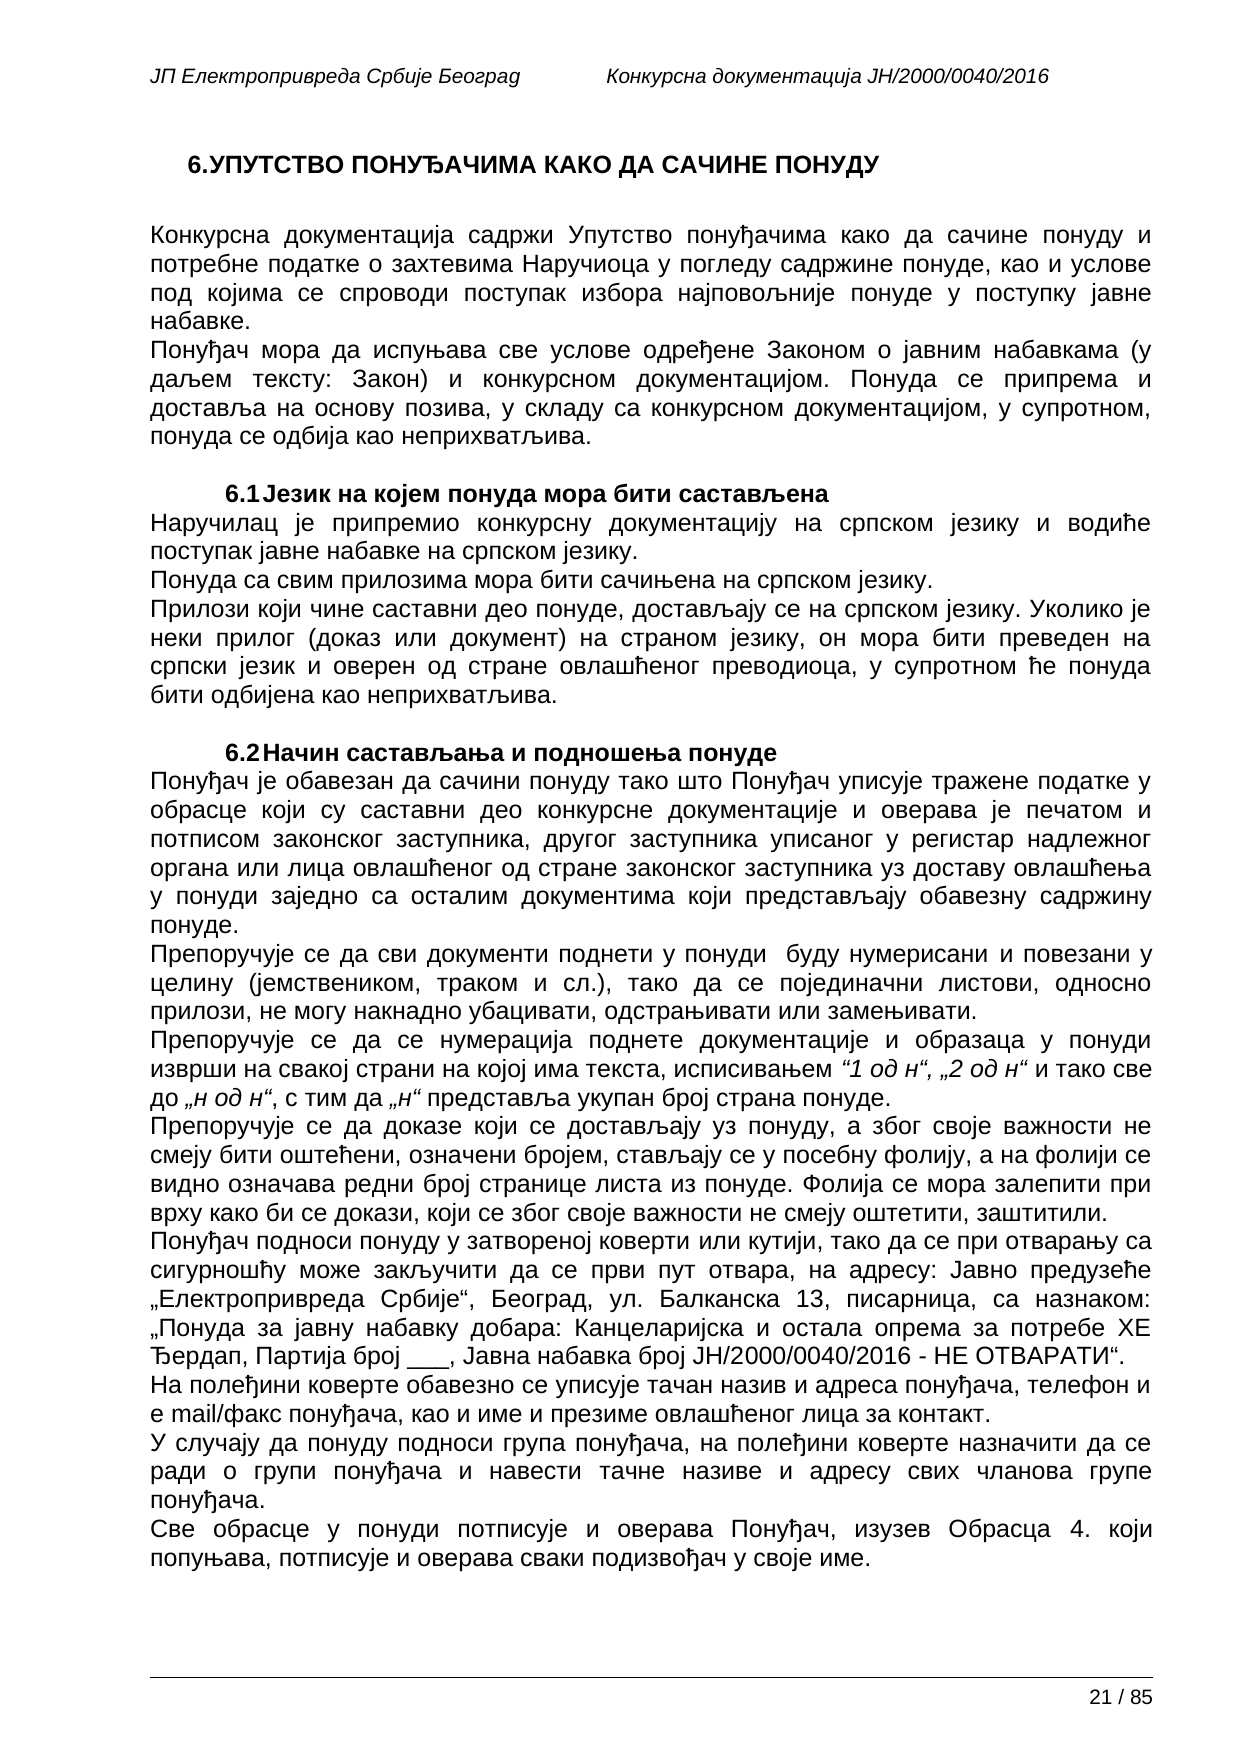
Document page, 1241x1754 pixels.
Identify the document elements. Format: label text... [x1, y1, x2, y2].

text На полеђини коверте обавезно се уписује тачан назив и адреса понуђача, телефон и e mail/факс понуђача, као и име и презиме овлашћеног лица за контакт. [150, 1370, 1153, 1427]
text Понуђач је обавезан да сачини понуду тако што Понуђач уписује тражене податке у обрасце који су саставни део конкурсне документације и оверава је печатом и потписом законског заступника, другог заступника уписаног у регистар надлежног органа или лица овлашћеног од стране законског заступника уз доставу овлашћења у понуди заједно са осталим документима који представљају обавезну садржину понуде. [150, 766, 1153, 939]
text Препоручује се да сви документи поднети у понуди буду нумерисани и повезани у целину (јемствеником, траком и сл.), тако да се појединачни листови, односно прилози, не могу накнадно убацивати, одстрањивати или замењивати. [150, 939, 1153, 1025]
text Препоручује се да се нумерација поднете документације и образаца у понуди изврши на свакоj страни на којој има текста, исписивањем “1 од н“, „2 од н“ и тако све до „н од н“, с тим да „н“ представља укупан број страна понуде. [150, 1025, 1153, 1111]
list Начин састављања и подношења понуде [225, 737, 1153, 766]
text Све обрасце у понуди потписује и оверава Понуђач, изузев Обрасца 4. који попуњава, потписује и оверава сваки подизвођач у своје име. [150, 1514, 1153, 1571]
list УПУТСТВО ПОНУЂАЧИМА КАКО ДА САЧИНЕ ПОНУДУ [187, 150, 1153, 179]
text Понуда са свим прилозима мора бити сачињена на српском језику. [150, 565, 1153, 594]
text Понуђач мора да испуњава све услове одређене Законом о јавним набавкама (у даљем тексту: Закон) и конкурсном документацијом. Понуда се припрема и доставља на основу позива, у складу са конкурсном документацијом, у супротном, понуда се одбија као неприхватљива. [150, 335, 1153, 450]
text Конкурсна документација садржи Упутство понуђачима како да сачине понуду и потребне податке о захтевима Наручиоца у погледу садржине понуде, као и услове под којима се спроводи поступак избора најповољније понуде у поступку јавне набавке. [150, 220, 1153, 335]
text Наручилац је припремио конкурсну документацију на српском језику и водиће поступак јавне набавке на српском језику. [150, 507, 1153, 565]
list Језик на којем понуда мора бити састављена [225, 479, 1153, 507]
text У случају да понуду подноси група понуђача, на полеђини коверте назначити да се ради о групи понуђача и навести тачне називе и адресу свих чланова групе понуђача. [150, 1427, 1153, 1514]
text Препоручује се да доказе који се достављају уз понуду, а због своје важности не смеју бити оштећени, означени бројем, стављају се у посебну фолију, а на фолији се видно означава редни број странице листа из понуде. Фолија се мора залепити при врху како би се докази, који се због своје важности не смеју оштетити, заштитили. [150, 1111, 1153, 1226]
text Прилози који чине саставни део понуде, достављају се на српском језику. Уколико је неки прилог (доказ или документ) на страном језику, он мора бити преведен на српски језик и оверен од стране овлашћеног преводиоца, у супротном ће понуда бити одбијена као неприхватљива. [150, 594, 1153, 709]
text Понуђач подноси понуду у затвореној коверти или кутији, тако да се при отварању са сигурношћу може закључити да се први пут отвара, на адресу: Јавно предузеће „Електропривреда Србије“, Београд, ул. Балканска 13, писарница, са назнаком: „Понуда за јавну набавку добара: Канцеларијска и остала опрема за потребе ХЕ Ђердап, Партија број ___, Јавна набавка број ЈН/2000/0040/2016 - НЕ ОТВАРАТИ“. [150, 1226, 1153, 1370]
